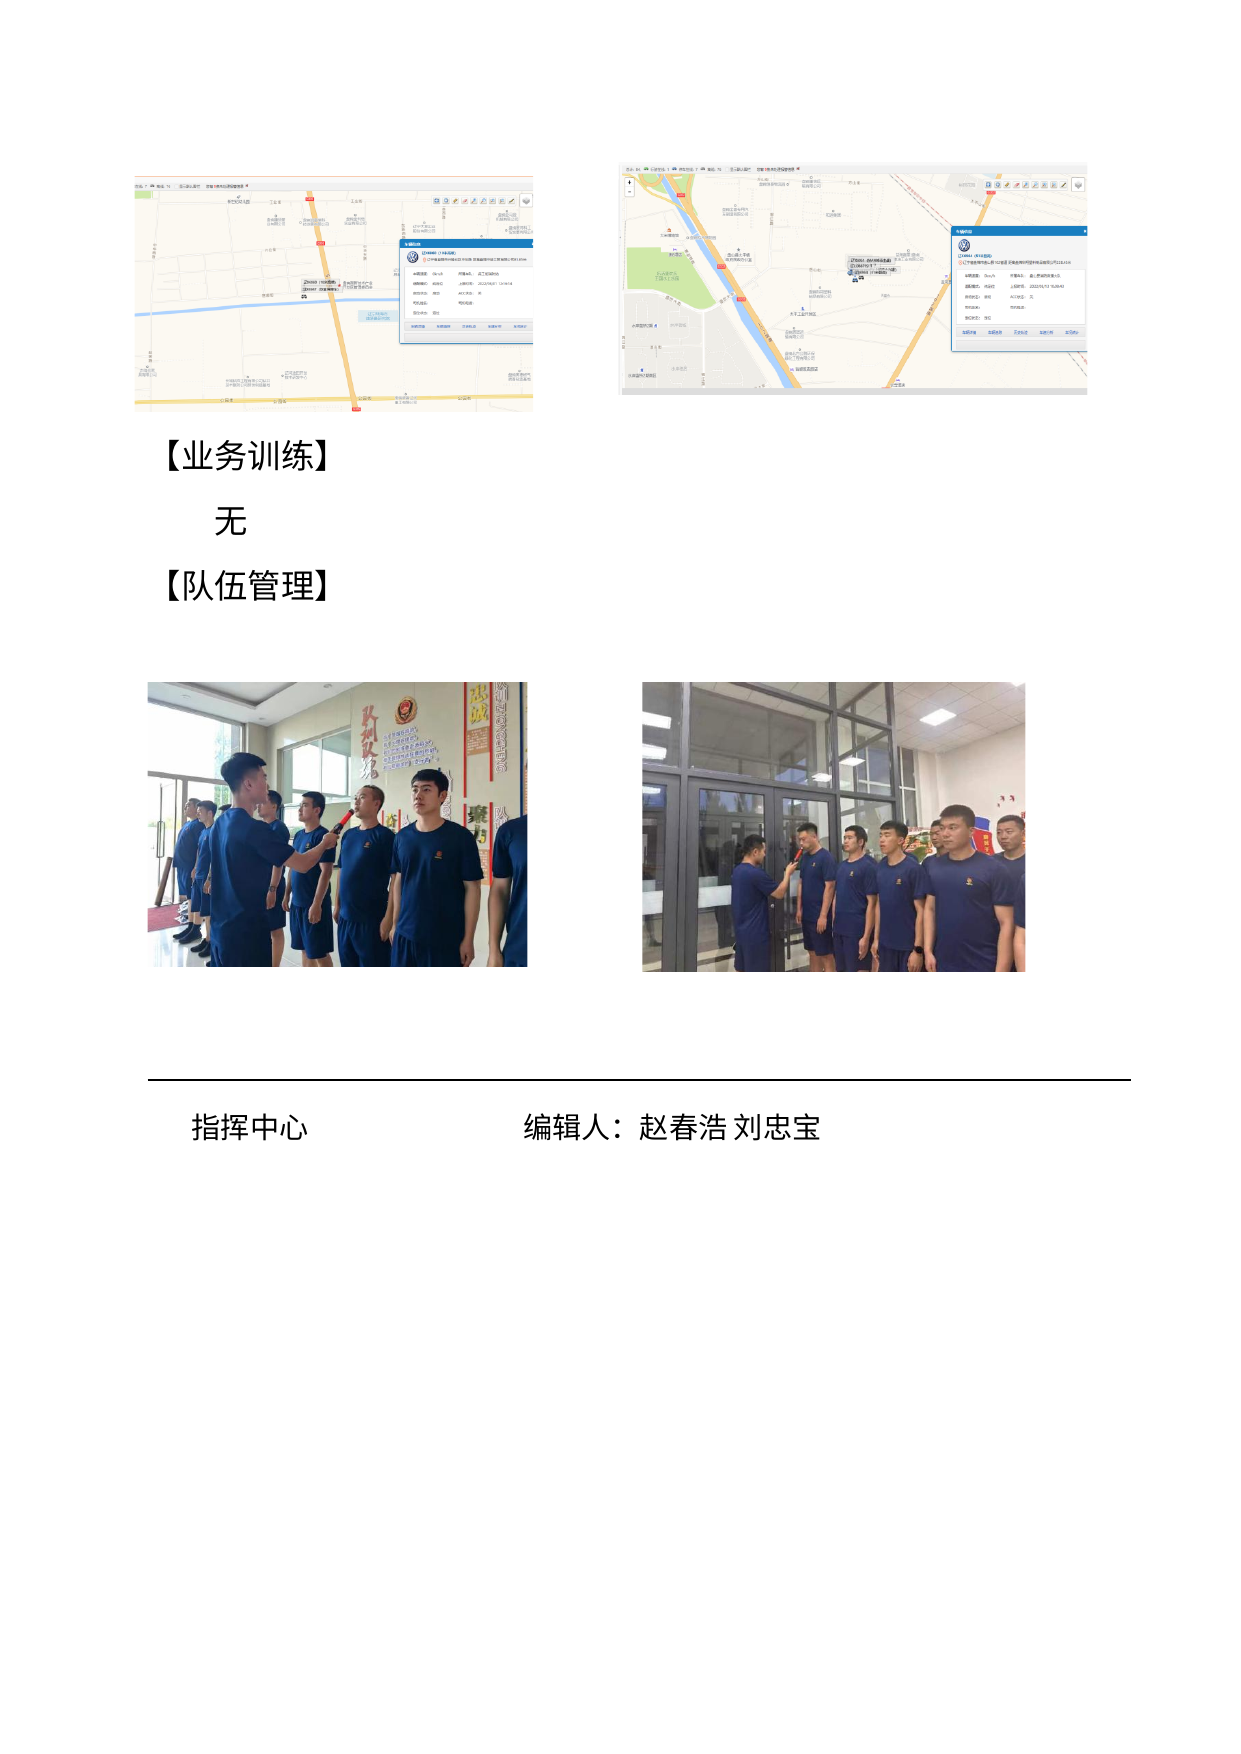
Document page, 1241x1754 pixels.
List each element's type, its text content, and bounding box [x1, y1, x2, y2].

text 指挥中心 编辑人：赵春浩 刘忠宝 [148, 1104, 1092, 1147]
picture [147, 682, 528, 967]
text 无 [148, 487, 1092, 552]
picture [617, 162, 1087, 395]
picture [133, 176, 533, 411]
text 【业务训练】 [148, 422, 1092, 487]
picture [641, 682, 1026, 971]
text 【队伍管理】 [148, 552, 1092, 617]
